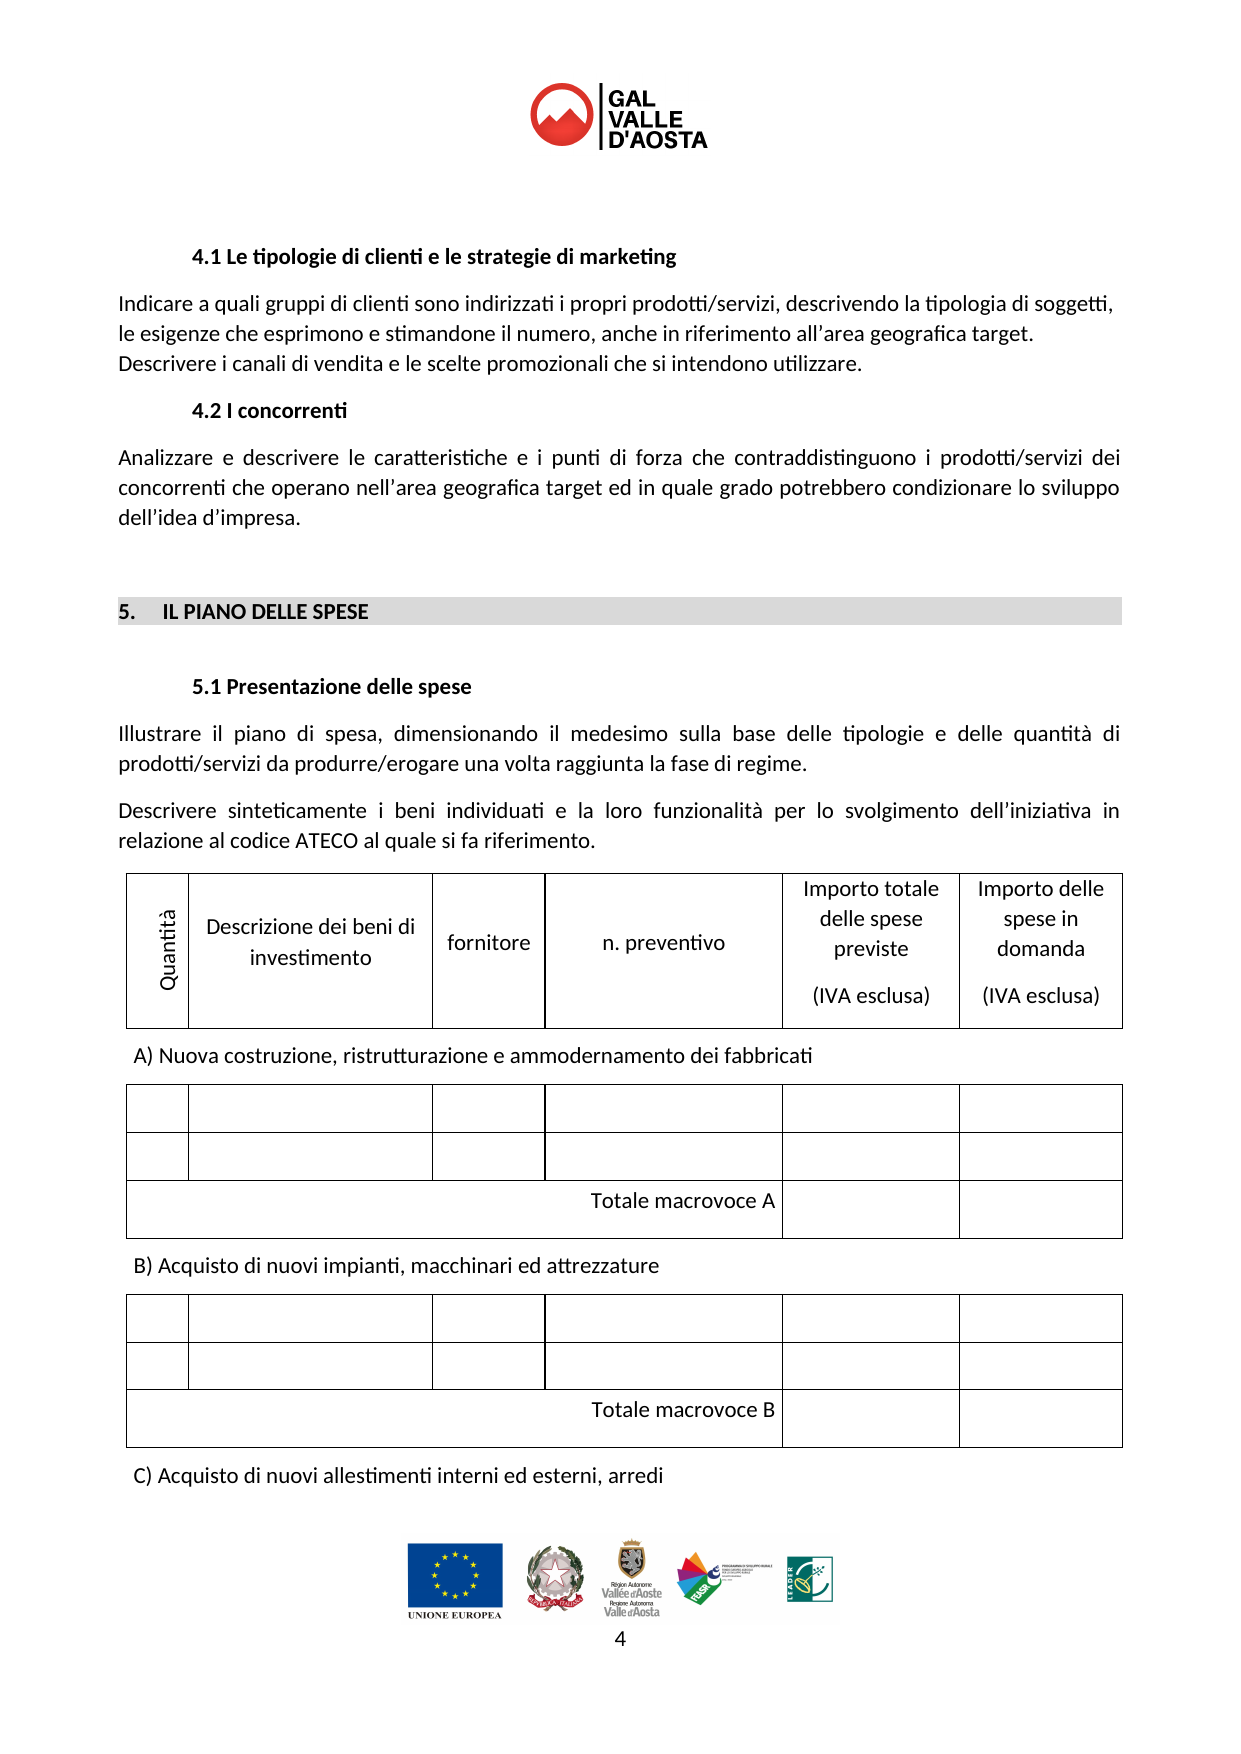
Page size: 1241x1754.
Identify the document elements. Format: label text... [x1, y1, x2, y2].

table_cell [189, 1133, 432, 1180]
table_cell [433, 1343, 544, 1389]
table_cell [546, 1133, 782, 1180]
picture [528, 73, 712, 156]
table_cell [433, 1295, 544, 1342]
table_cell [783, 1085, 959, 1132]
table_cell [960, 1295, 1122, 1342]
picture [400, 1533, 840, 1625]
table_cell [783, 1390, 959, 1447]
table_cell [783, 1295, 959, 1342]
table_cell [960, 1343, 1122, 1389]
text 5.1 Presentazione delle spese [118, 672, 1122, 700]
list IL PIANO DELLE SPESE [118, 597, 1122, 625]
text Illustrare il piano di spesa, dimensionando il medesimo sulla base delle tipologie e delle quantità di prodotti/servizi da produrre/erogare una volta raggiunta la fase di regime. [118, 719, 1122, 777]
table_header Importo delle spese in domanda (IVA esclusa) [960, 874, 1122, 1028]
table_header Descrizione dei beni di investimento [189, 874, 432, 1028]
table_cell [960, 1390, 1122, 1447]
table_cell [127, 1343, 188, 1389]
table_cell [783, 1343, 959, 1389]
table_cell [783, 1181, 959, 1238]
table_cell Totale macrovoce B [127, 1390, 782, 1447]
table_cell [127, 1133, 188, 1180]
text Descrivere sinteticamente i beni individuati e la loro funzionalità per lo svolgimento dell’iniziativa in relazione al codice ATECO al quale si fa riferimento. [118, 796, 1122, 854]
table_cell B) Acquisto di nuovi impianti, macchinari ed attrezzature [126, 1239, 1122, 1294]
text Indicare a quali gruppi di clienti sono indirizzati i propri prodotti/servizi, descrivendo la tipologia di soggetti, le esigenze che esprimono e stimandone il numero, anche in riferimento all’area geografica target. Descrivere i canali di vendita e le scelte promozionali che si intendono utilizzare. [118, 289, 1122, 377]
text 4.2 I concorrenti [118, 396, 1122, 424]
table_header Importo totale delle spese previste (IVA esclusa) [783, 874, 959, 1028]
table_cell [189, 1085, 432, 1132]
table_header fornitore [433, 874, 544, 1028]
table_cell [546, 1085, 782, 1132]
table_cell [127, 1085, 188, 1132]
table_header Quantità [127, 874, 188, 1028]
table_cell [783, 1133, 959, 1180]
table_cell A) Nuova costruzione, ristrutturazione e ammodernamento dei fabbricati [126, 1029, 1122, 1084]
table_cell [433, 1085, 544, 1132]
text Analizzare e descrivere le caratteristiche e i punti di forza che contraddistinguono i prodotti/servizi dei concorrenti che operano nell’area geografica target ed in quale grado potrebbero condizionare lo sviluppo dell’idea d’impresa. [118, 443, 1122, 531]
table_cell [546, 1343, 782, 1389]
table_cell [433, 1133, 544, 1180]
table_cell [189, 1343, 432, 1389]
table_cell Totale macrovoce A [127, 1181, 782, 1238]
table_cell [546, 1295, 782, 1342]
table_cell [127, 1295, 188, 1342]
table_cell [189, 1295, 432, 1342]
table_header n. preventivo [546, 874, 782, 1028]
table_cell [960, 1181, 1122, 1238]
table_cell [960, 1133, 1122, 1180]
table_cell [960, 1085, 1122, 1132]
text 4.1 Le tipologie di clienti e le strategie di marketing [118, 242, 1122, 270]
table_cell C) Acquisto di nuovi allestimenti interni ed esterni, arredi [126, 1448, 1122, 1505]
